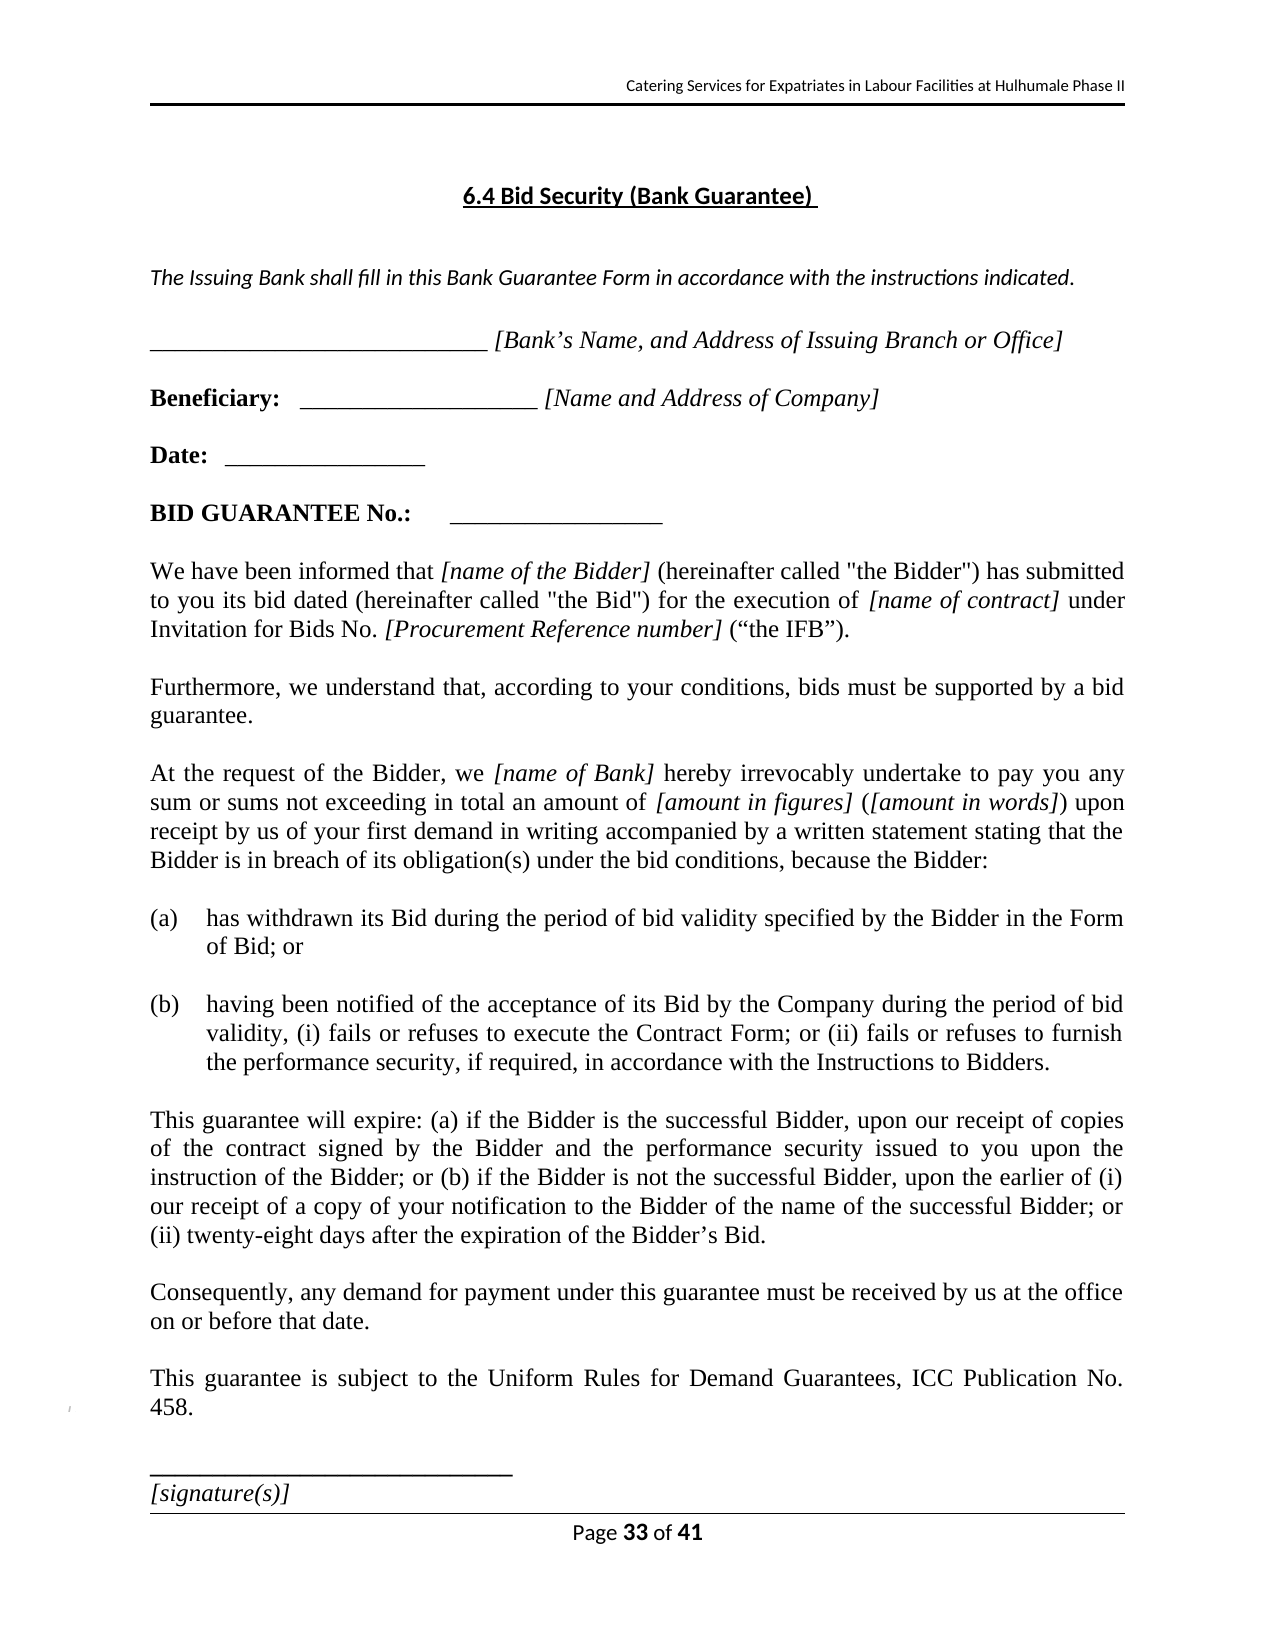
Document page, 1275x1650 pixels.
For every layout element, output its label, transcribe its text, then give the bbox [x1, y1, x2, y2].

text ___________________________ [Bank’s Name, and Address of Issuing Branch or Office] [150, 325, 1125, 353]
text We have been informed that [name of the Bidder] (hereinafter called "the Bidder") has submitted to you its bid dated (hereinafter called "the Bid") for the execution of [name of contract] under Invitation for Bids No. [Procurement Reference number] (“the IFB”). [150, 556, 1125, 643]
text Beneficiary: ___________________ [Name and Address of Company] [150, 383, 1125, 411]
text (a) has withdrawn its Bid during the period of bid validity specified by the Bidder in the Form of Bid; or [150, 903, 1125, 960]
text This guarantee will expire: (a) if the Bidder is the successful Bidder, upon our receipt of copies of the contract signed by the Bidder and the performance security issued to you upon the instruction of the Bidder; or (b) if the Bidder is not the successful Bidder, upon the earlier of (i) our receipt of a copy of your notification to the Bidder of the name of the successful Bidder; or (ii) twenty-eight days after the expiration of the Bidder’s Bid. [150, 1105, 1125, 1248]
text At the request of the Bidder, we [name of Bank] hereby irrevocably undertake to pay you any sum or sums not exceeding in total an amount of [amount in figures] ([amount in words]) upon receipt by us of your first demand in writing accompanied by a written statement stating that the Bidder is in breach of its obligation(s) under the bid conditions, because the Bidder: [150, 758, 1125, 873]
text (b) having been notified of the acceptance of its Bid by the Company during the period of bid validity, (i) fails or refuses to execute the Contract Form; or (ii) fails or refuses to furnish the performance security, if required, in accordance with the Instructions to Bidders. [150, 989, 1125, 1076]
text Date: ________________ [150, 441, 1125, 469]
text This guarantee is subject to the Uniform Rules for Demand Guarantees, ICC Publication No. 458. [150, 1363, 1125, 1421]
text [signature(s)] [150, 1478, 1125, 1507]
text _____________________________ [150, 1450, 1125, 1478]
text Consequently, any demand for payment under this guarantee must be received by us at the office on or before that date. [150, 1277, 1125, 1335]
text The Issuing Bank shall fill in this Bank Guarantee Form in accordance with the instructions indicated. [150, 263, 1125, 291]
text Furthermore, we understand that, according to your conditions, bids must be supported by a bid guarantee. [150, 672, 1125, 729]
text BID GUARANTEE No.: _________________ [150, 498, 1125, 527]
text 6.4 Bid Security (Bank Guarantee) [150, 180, 1125, 210]
